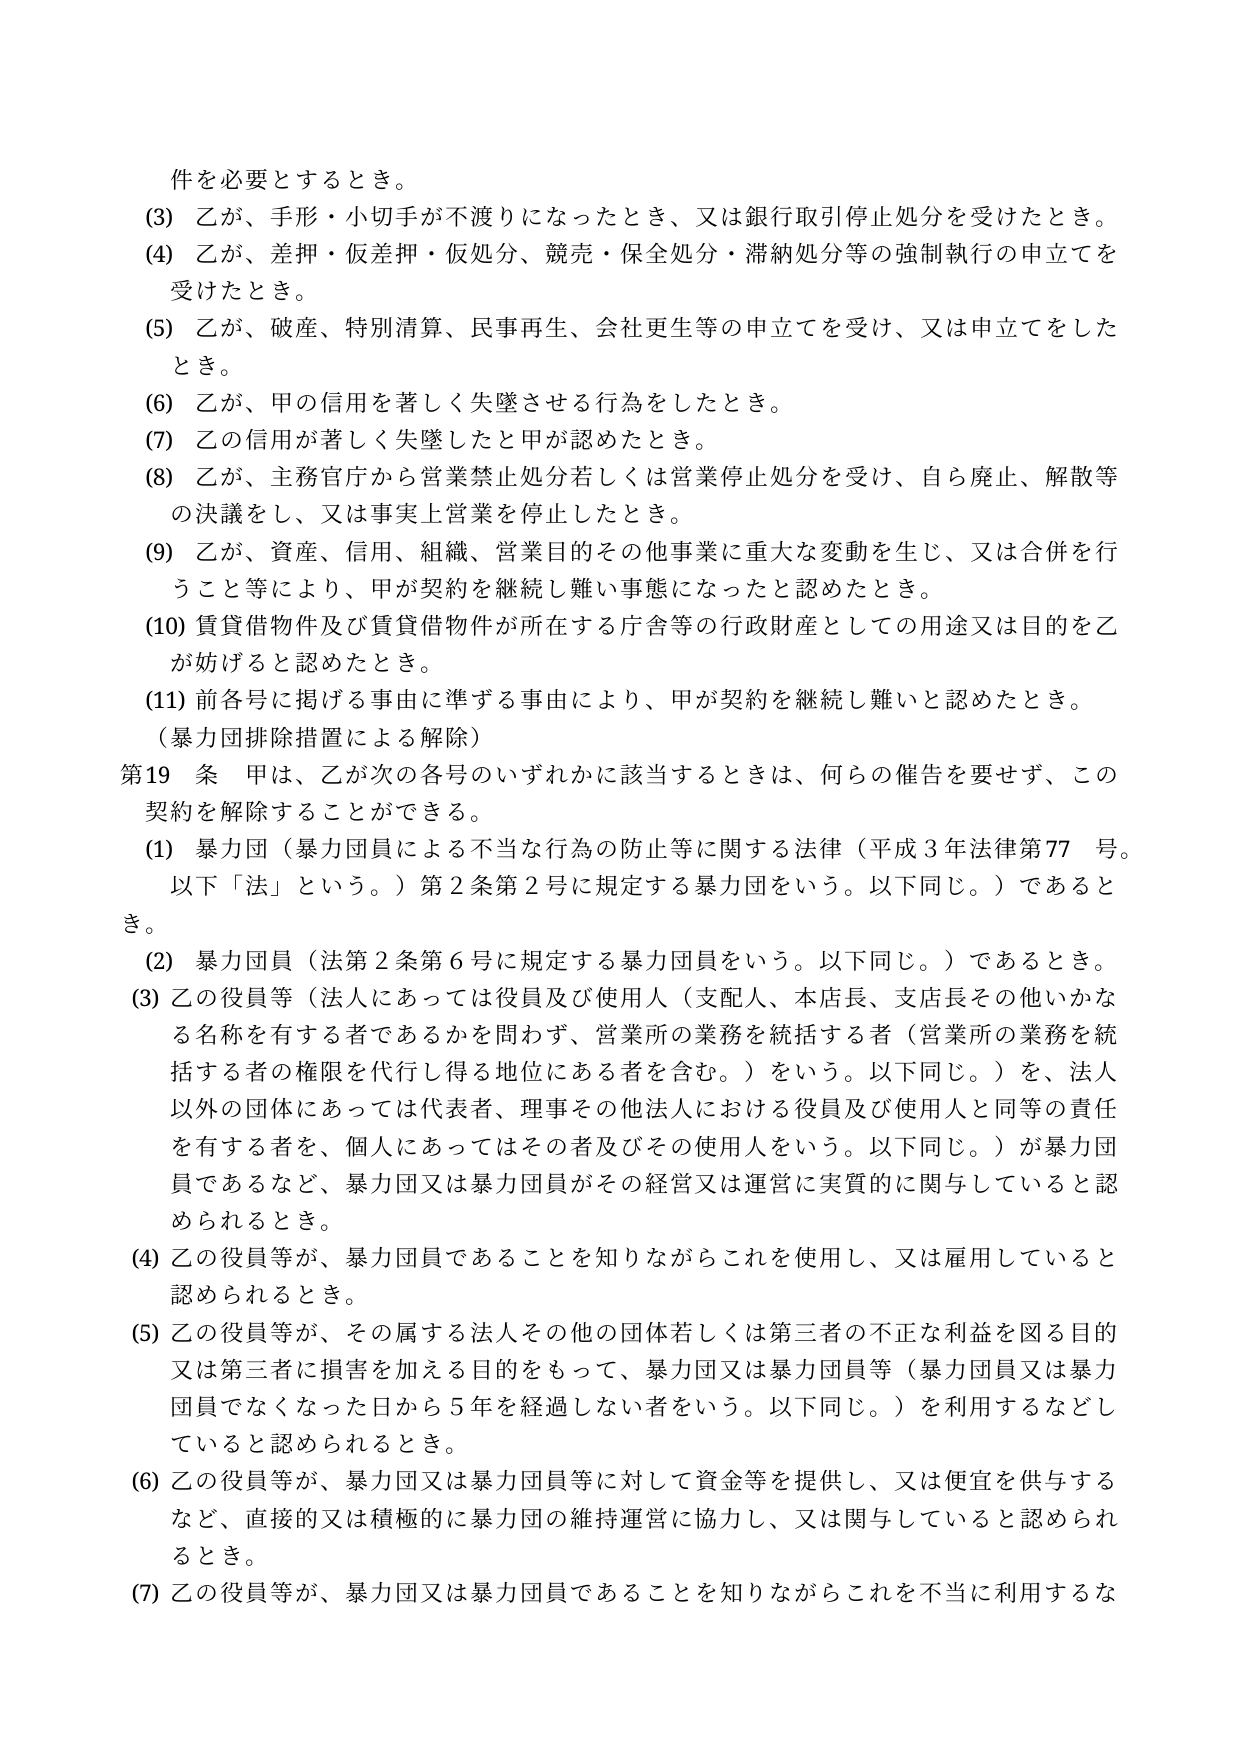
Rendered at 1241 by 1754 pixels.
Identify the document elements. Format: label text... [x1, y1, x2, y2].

text (9) 乙が、資産、信用、組織、営業目的その他事業に重大な変動を生じ、又は合併を行うこと等により、甲が契約を継続し難い事態になったと認めたとき。 [120, 532, 1120, 606]
text (3) 乙の役員等（法人にあっては役員及び使用人（支配人、本店長、支店長その他いかなる名称を有する者であるかを問わず、営業所の業務を統括する者（営業所の業務を統括する者の権限を代行し得る地位にある者を含む。）をいう。以下同じ。）を、法人以外の団体にあっては代表者、理事その他法人における役員及び使用人と同等の責任を有する者を、個人にあってはその者及びその使用人をいう。以下同じ。）が暴力団員であるなど、暴力団又は暴力団員がその経営又は運営に実質的に関与していると認められるとき。 [120, 978, 1120, 1238]
text (6) 乙の役員等が、暴力団又は暴力団員等に対して資金等を提供し、又は便宜を供与するなど、直接的又は積極的に暴力団の維持運営に協力し、又は関与していると認められるとき。 [120, 1461, 1120, 1573]
text (4) 乙が、差押・仮差押・仮処分、競売・保全処分・滞納処分等の強制執行の申立てを受けたとき。 [120, 234, 1120, 308]
text (5) 乙の役員等が、その属する法人その他の団体若しくは第三者の不正な利益を図る目的又は第三者に損害を加える目的をもって、暴力団又は暴力団員等（暴力団員又は暴力団員でなくなった日から５年を経過しない者をいう。以下同じ。）を利用するなどしていると認められるとき。 [120, 1313, 1120, 1461]
text （暴力団排除措置による解除） [120, 718, 1120, 755]
text (4) 乙の役員等が、暴力団員であることを知りながらこれを使用し、又は雇用していると認められるとき。 [120, 1238, 1120, 1313]
text (1) 暴力団（暴力団員による不当な行為の防止等に関する法律（平成３年法律第77号。 [120, 829, 1120, 866]
text (11) 前各号に掲げる事由に準ずる事由により、甲が契約を継続し難いと認めたとき。 [120, 680, 1120, 718]
text (7) 乙の信用が著しく失墜したと甲が認めたとき。 [120, 420, 1120, 457]
text (2) 暴力団員（法第２条第６号に規定する暴力団員をいう。以下同じ。）であるとき。 [120, 941, 1120, 978]
text (10) 賃貸借物件及び賃貸借物件が所在する庁舎等の行政財産としての用途又は目的を乙が妨げると認めたとき。 [120, 606, 1120, 680]
text (6) 乙が、甲の信用を著しく失墜させる行為をしたとき。 [120, 383, 1120, 420]
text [120, 160, 1120, 197]
text (8) 乙が、主務官庁から営業禁止処分若しくは営業停止処分を受け、自ら廃止、解散等の決議をし、又は事実上営業を停止したとき。 [120, 457, 1120, 532]
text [120, 1573, 1120, 1610]
text (3) 乙が、手形・小切手が不渡りになったとき、又は銀行取引停止処分を受けたとき。 [120, 197, 1120, 234]
text 第19条 甲は、乙が次の各号のいずれかに該当するときは、何らの催告を要せず、この契約を解除することができる。 [120, 755, 1120, 829]
text 以下「法」という。）第２条第２号に規定する暴力団をいう。以下同じ。）であるとき。 [120, 866, 1120, 941]
text (5) 乙が、破産、特別清算、民事再生、会社更生等の申立てを受け、又は申立てをしたとき。 [120, 308, 1120, 383]
